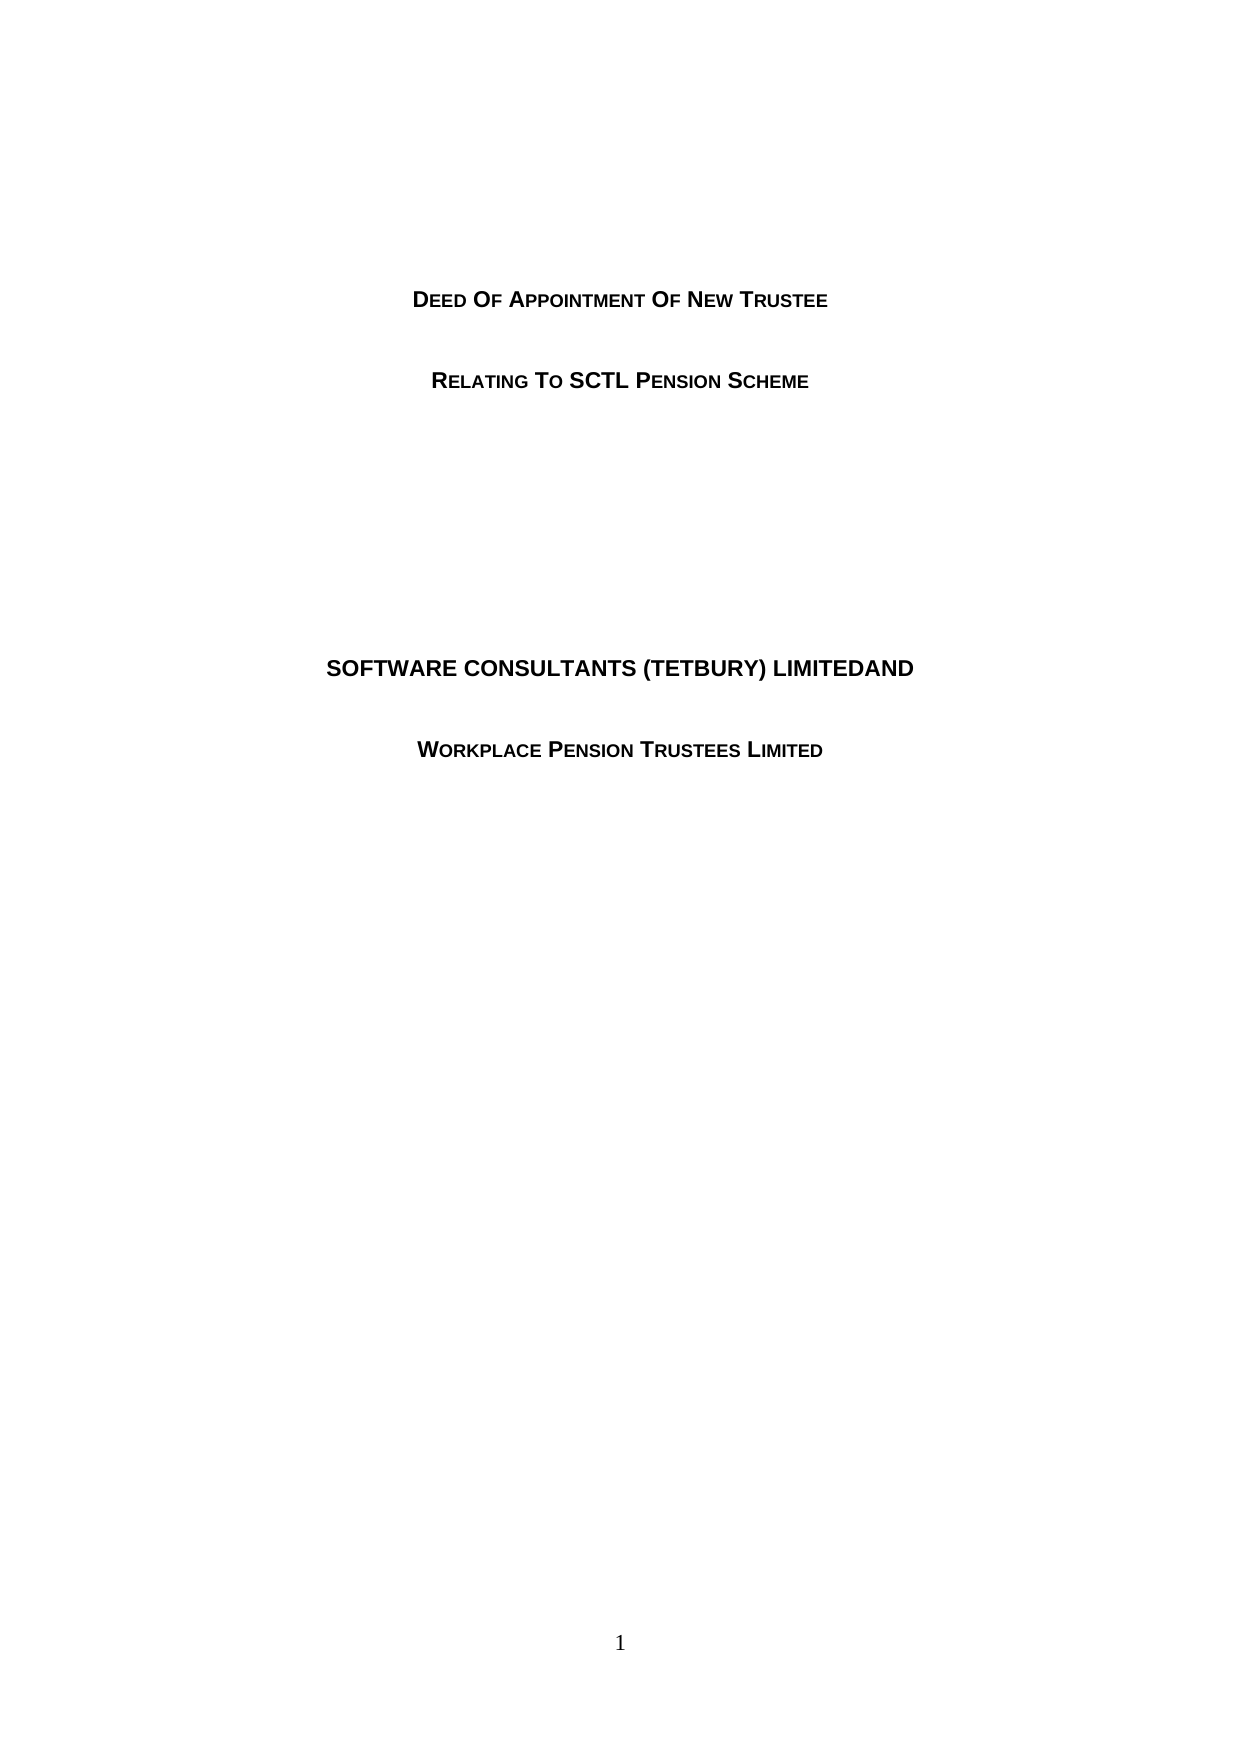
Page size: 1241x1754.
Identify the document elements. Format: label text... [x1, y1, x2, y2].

title Relating To SCTL Pension Scheme [150, 362, 1090, 394]
title Deed Of Appointment Of New Trustee [150, 281, 1090, 312]
title SOFTWARE CONSULTANTS (TETBURY) LIMITEDAND [150, 650, 1090, 681]
title Workplace Pension Trustees Limited [150, 731, 1090, 762]
